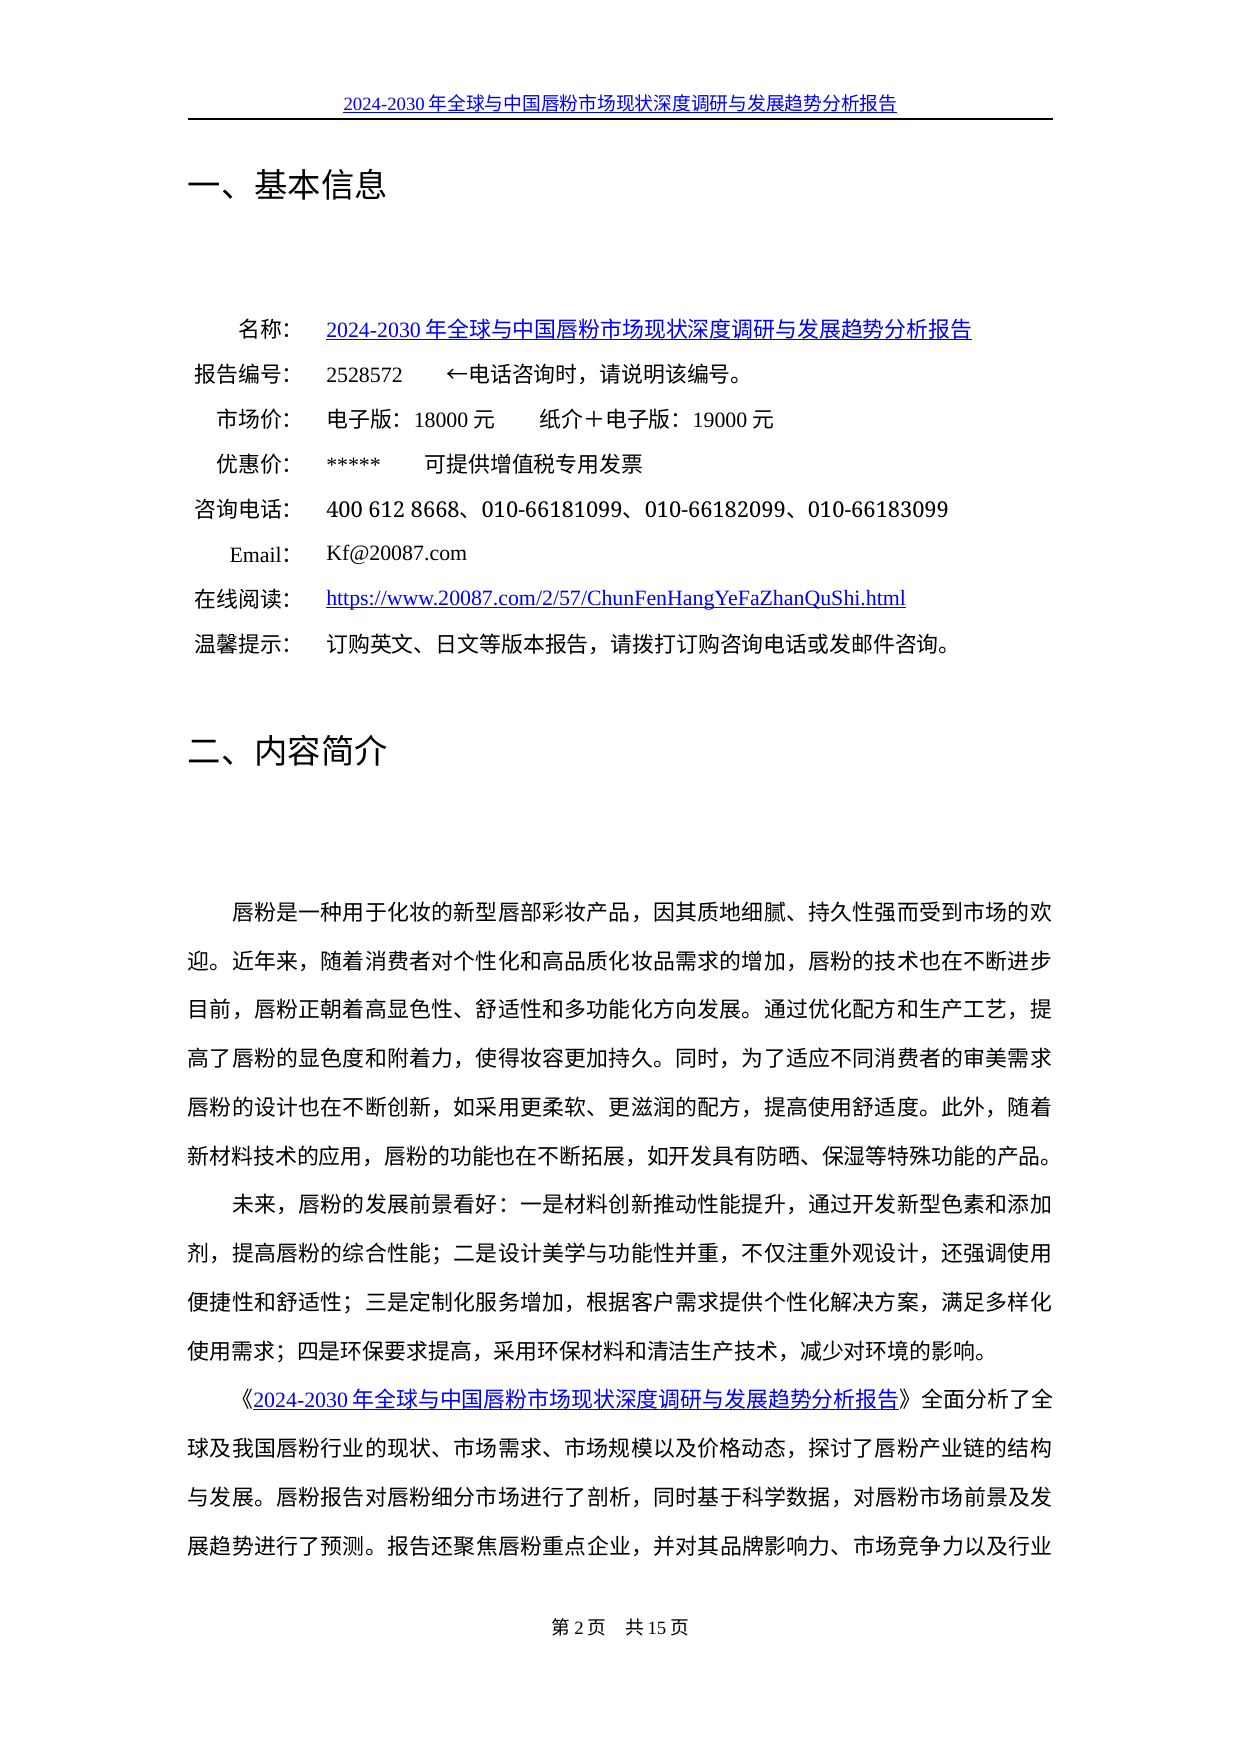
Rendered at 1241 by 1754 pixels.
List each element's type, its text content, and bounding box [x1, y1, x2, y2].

table_cell ***** 可提供增值税专用发票 [315, 447, 1073, 492]
title 一、基本信息 [187, 150, 1053, 215]
table_cell 2528572 ←电话咨询时，请说明该编号。 [315, 357, 1073, 402]
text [187, 894, 1053, 1561]
table_cell Kf@20087.com [315, 537, 1073, 582]
table_cell 报告编号： [167, 357, 315, 402]
table_cell 电子版：18000 元 纸介＋电子版：19000 元 [315, 402, 1073, 447]
table_cell 400 612 8668、010-66181099、010-66182099、010-66183099 [315, 492, 1073, 537]
table_cell 温馨提示： [167, 627, 315, 672]
table_header 2024-2030年全球与中国唇粉市场现状深度调研与发展趋势分析报告 [315, 312, 1073, 357]
table_cell 咨询电话： [167, 492, 315, 537]
table_cell 订购英文、日文等版本报告，请拨打订购咨询电话或发邮件咨询。 [315, 627, 1073, 672]
table_cell 在线阅读： [167, 582, 315, 627]
table_header 名称： [167, 312, 315, 357]
table_cell 优惠价： [167, 447, 315, 492]
table_cell Email： [167, 537, 315, 582]
table_cell 市场价： [167, 402, 315, 447]
table_cell [315, 582, 1073, 627]
title 二、内容简介 [187, 717, 1053, 782]
